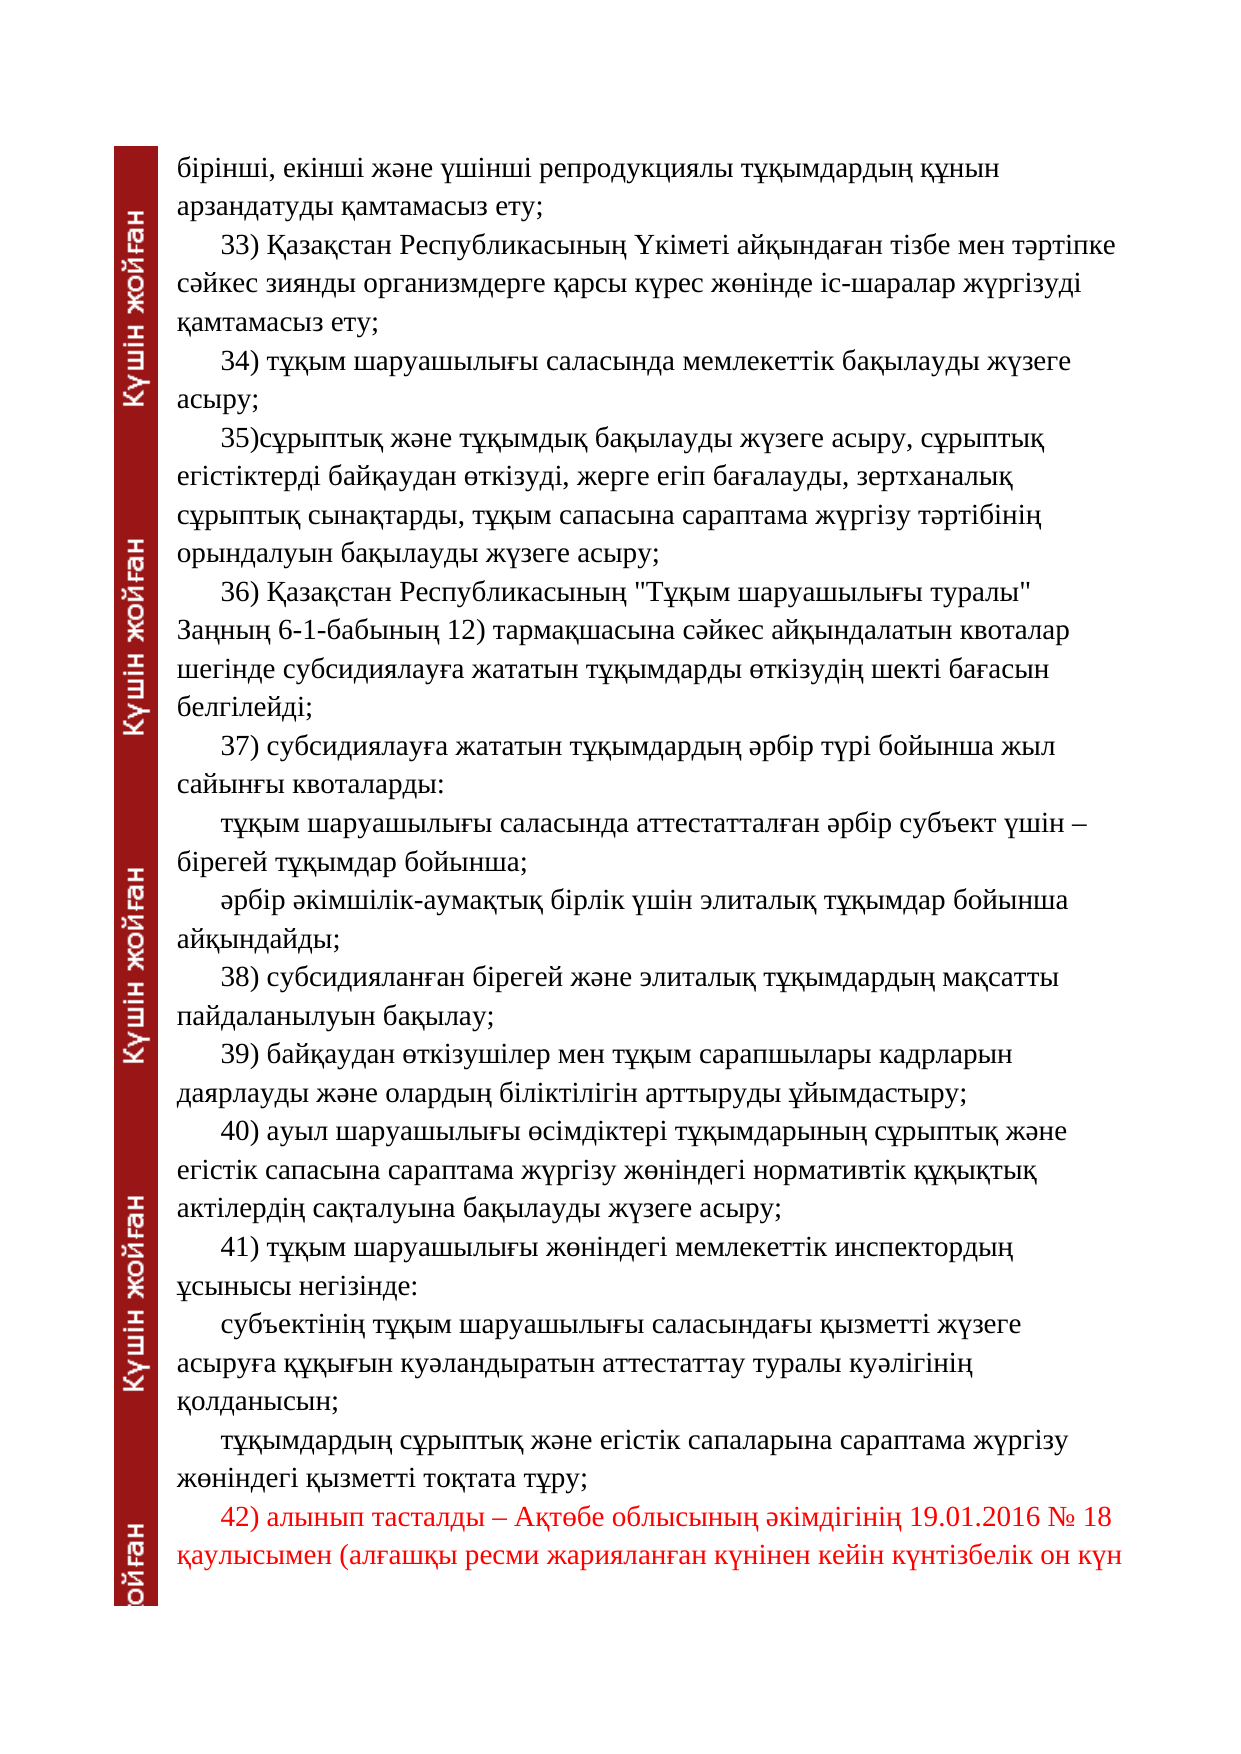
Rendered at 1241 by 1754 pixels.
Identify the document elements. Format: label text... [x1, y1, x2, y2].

picture [114, 1571, 158, 1606]
picture [114, 146, 158, 150]
